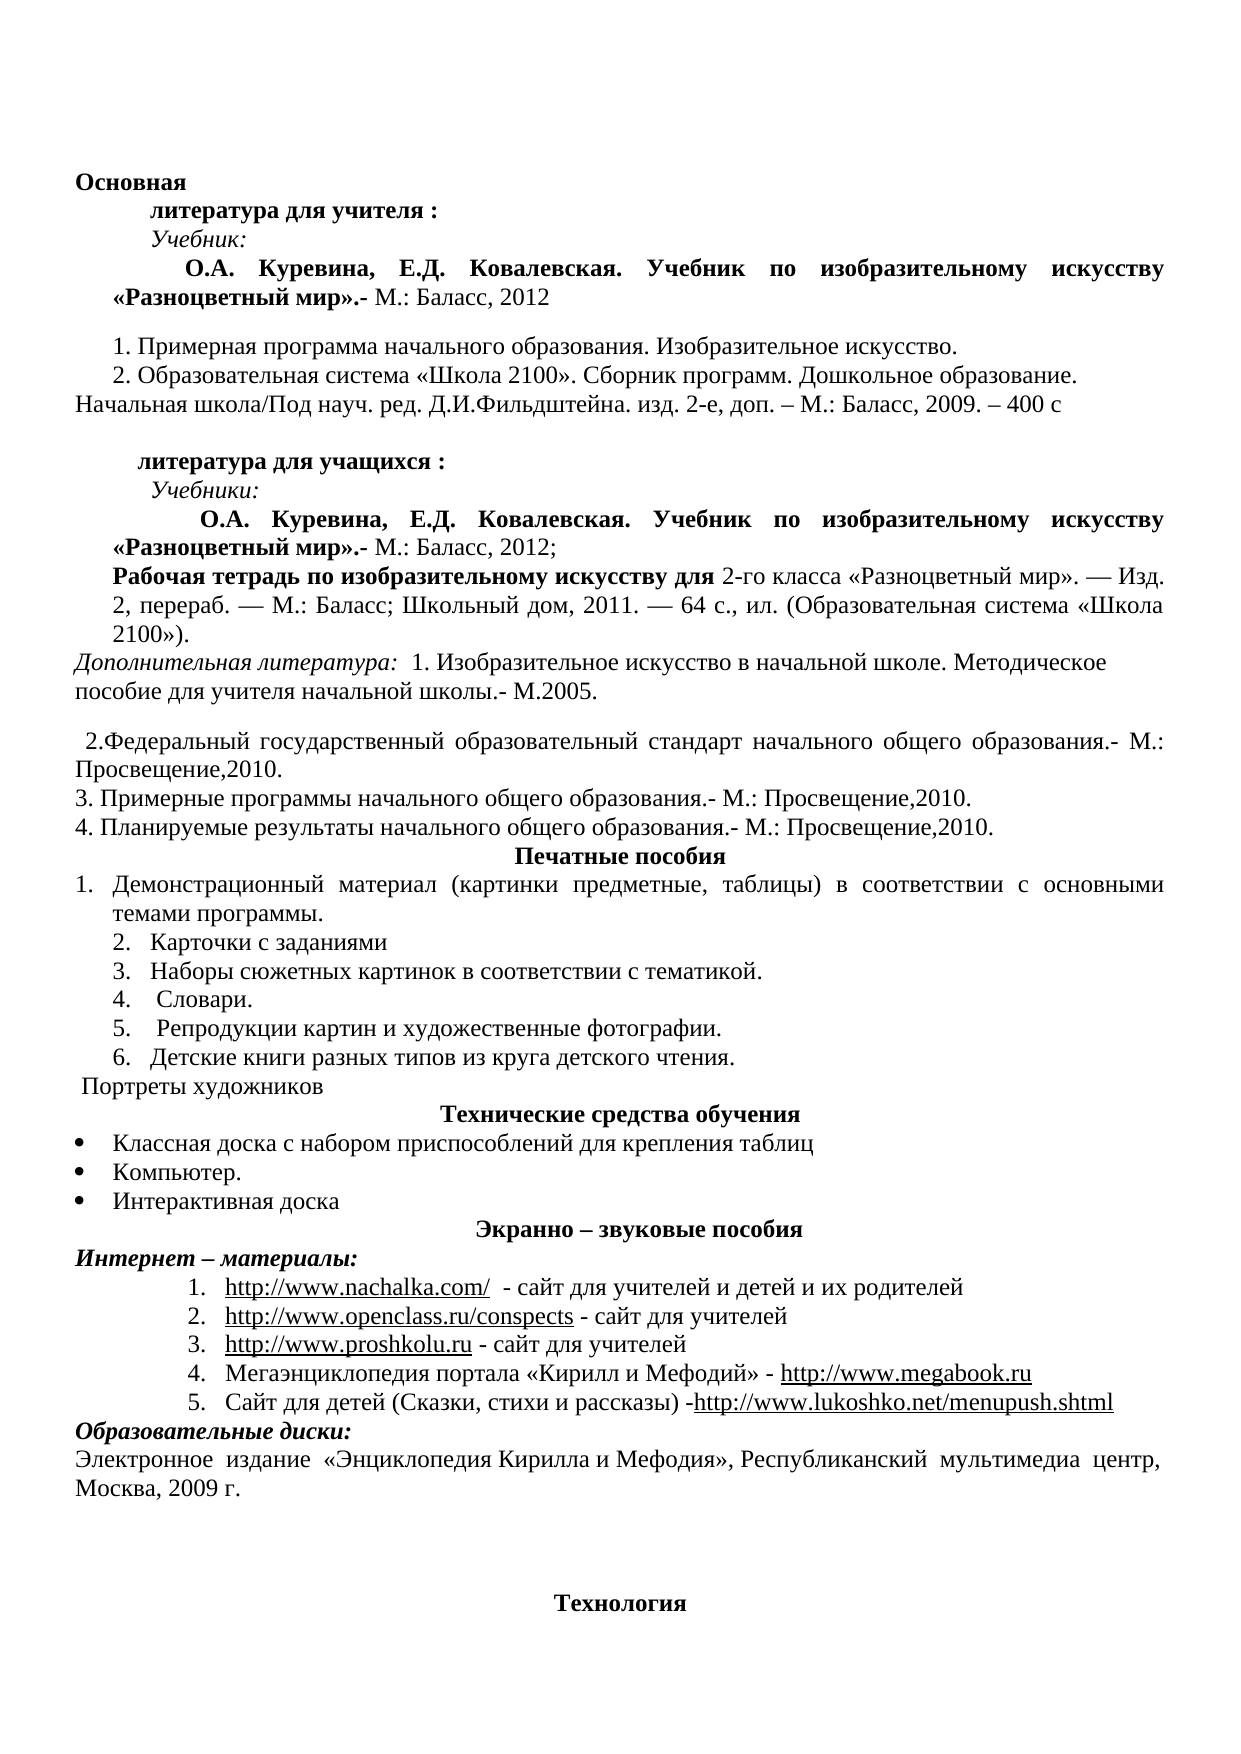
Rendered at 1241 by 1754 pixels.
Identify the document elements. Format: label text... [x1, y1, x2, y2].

text Технология [75, 1588, 1165, 1617]
text Основная [75, 167, 1165, 195]
text О.А. Куревина, Е.Д. Ковалевская. Учебник по изобразительному искусству «Разноцветный мир».- М.: Баласс, 2012 [112, 253, 1165, 310]
text Учебники: [150, 475, 1165, 504]
list Наборы сюжетных картинок в соответствии с тематикой. [112, 956, 1165, 984]
text Учебник: [150, 224, 1165, 253]
text литература для учащихся : [75, 446, 1165, 475]
text Рабочая тетрадь по изобразительному искусству для 2-го класса «Разноцветный мир». — Изд. 2, перераб. — М.: Баласс; Школьный дом, 2011. — 64 с., ил. (Образовательная система «Школа 2100»). [112, 561, 1165, 647]
list Карточки с заданиями [112, 927, 1165, 956]
text Интернет – материалы: [75, 1243, 1165, 1272]
text 4. Планируемые результаты начального общего образования.- М.: Просвещение,2010. [75, 812, 1165, 841]
list Сайт для детей (Сказки, стихи и рассказы) -http://www.lukoshko.net/menupush.shtml [187, 1387, 1165, 1416]
text 2. Образовательная система «Школа 2100». Сборник программ. Дошкольное образование. Начальная школа/Под науч. ред. Д.И.Фильдштейна. изд. 2-е, доп. – М.: Баласс, 2009. – 400 с [75, 360, 1165, 417]
list Классная доска с набором приспособлений для крепления таблиц [75, 1128, 1165, 1157]
list Компьютер. [75, 1157, 1165, 1186]
text Образовательные диски: [75, 1416, 1165, 1444]
text Портреты художников [75, 1071, 1165, 1099]
text Технические средства обучения [75, 1099, 1165, 1128]
list Мегаэнциклопедия портала «Кирилл и Мефодий» - http://www.megabook.ru [187, 1358, 1165, 1387]
text О.А. Куревина, Е.Д. Ковалевская. Учебник по изобразительному искусству «Разноцветный мир».- М.: Баласс, 2012; [112, 504, 1165, 561]
list Интерактивная доска [75, 1186, 1165, 1214]
text 1. Примерная программа начального образования. Изобразительное искусство. [112, 331, 1165, 360]
list Детские книги разных типов из круга детского чтения. [112, 1042, 1165, 1071]
text литература для учителя : [150, 195, 1165, 224]
list Экранно – звуковые пособия [112, 1214, 1165, 1243]
text Электронное издание «Энциклопедия Кирилла и Мефодия», Республиканский мультимедиа центр, Москва, 2009 г. [75, 1444, 1165, 1502]
text Печатные пособия [75, 841, 1165, 869]
list Словари. [112, 984, 1165, 1013]
text Дополнительная литература: 1. Изобразительное искусство в начальной школе. Методическое пособие для учителя начальной школы.- М.2005. [75, 647, 1165, 705]
list Репродукции картин и художественные фотографии. [112, 1013, 1165, 1042]
list http://www.openclass.ru/conspects - сайт для учителей [187, 1301, 1165, 1329]
list Демонстрационный материал (картинки предметные, таблицы) в соответствии с основными темами программы. [75, 869, 1165, 927]
text 3. Примерные программы начального общего образования.- М.: Просвещение,2010. [75, 783, 1165, 812]
list http://www.proshkolu.ru - сайт для учителей [187, 1329, 1165, 1358]
text 2.Федеральный государственный образовательный стандарт начального общего образования.- М.: Просвещение,2010. [75, 726, 1165, 783]
list http://www.nachalka.com/ - сайт для учителей и детей и их родителей [187, 1272, 1165, 1301]
